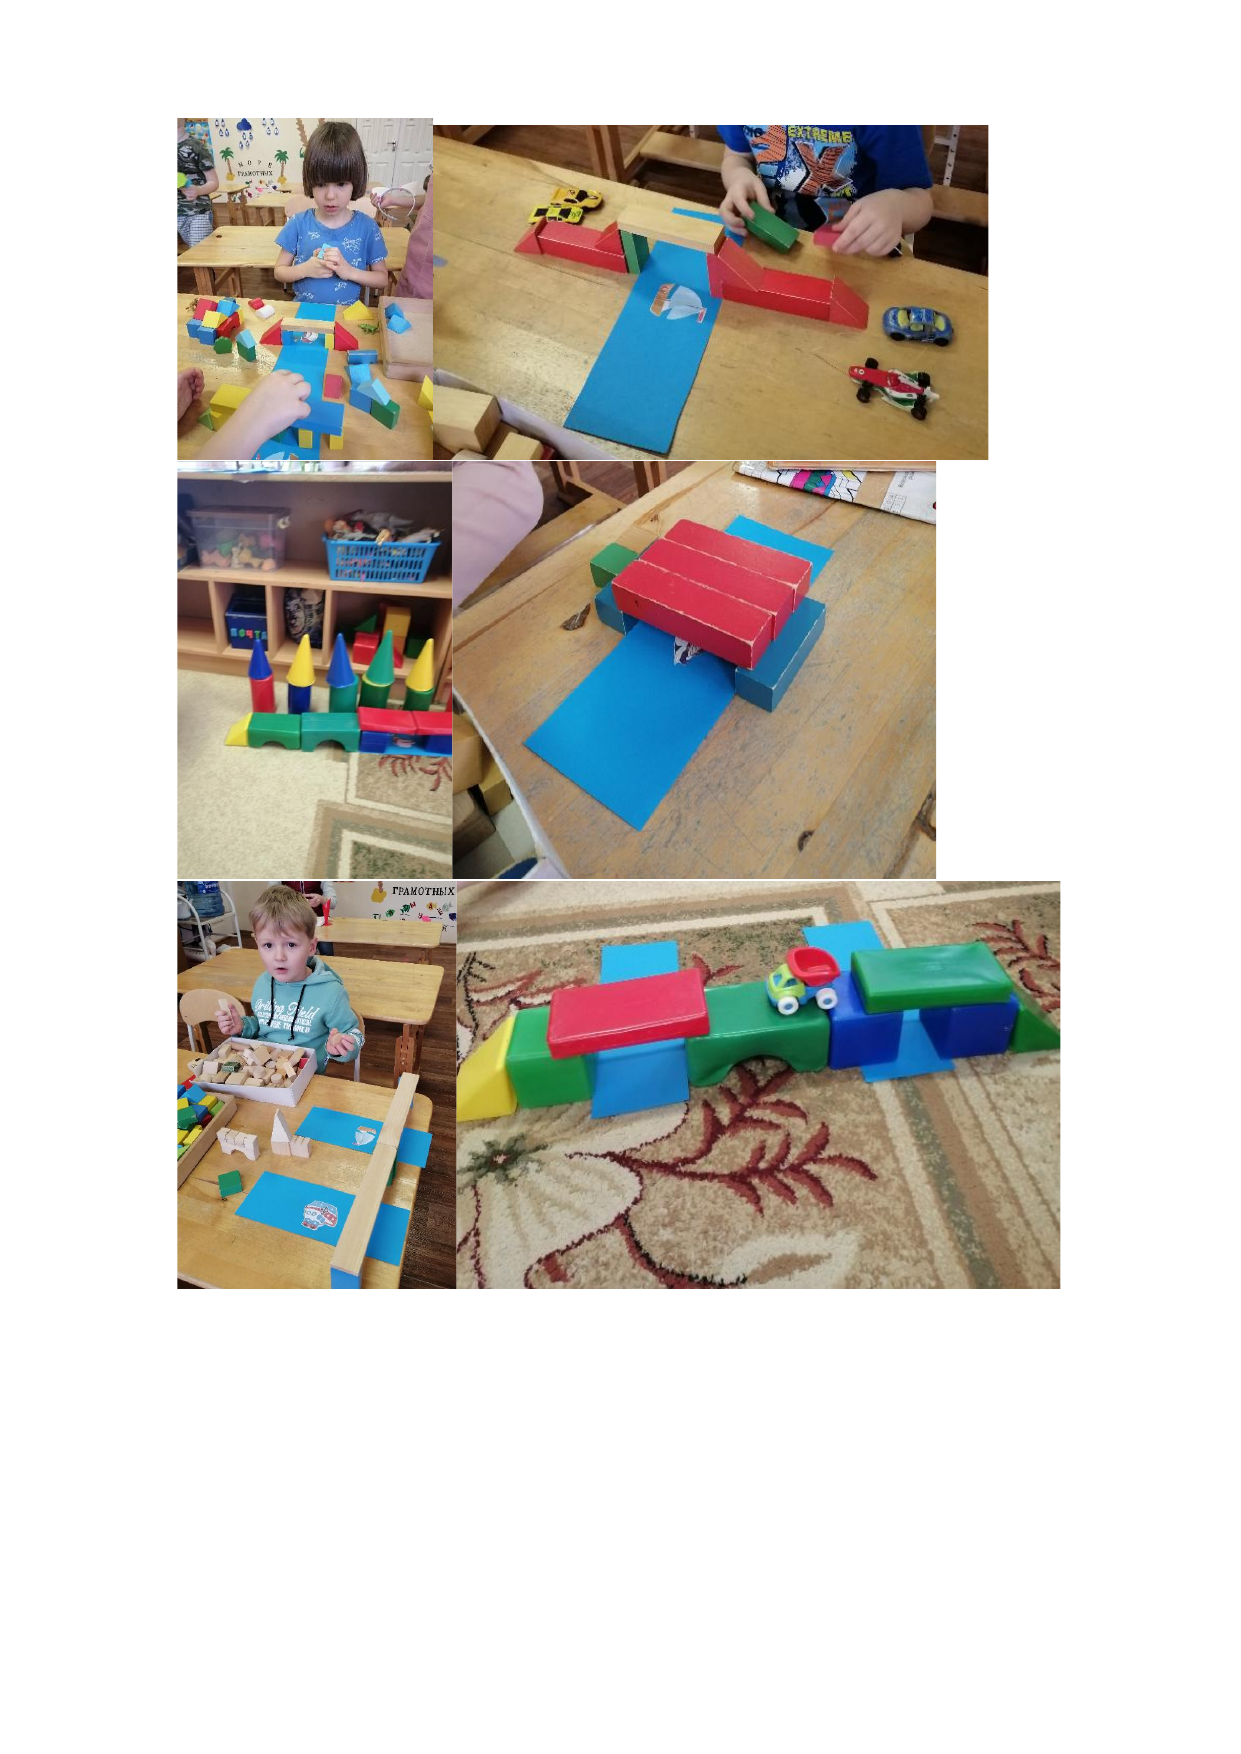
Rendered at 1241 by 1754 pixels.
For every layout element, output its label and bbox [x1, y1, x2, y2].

picture [177, 118, 989, 460]
picture [177, 881, 1061, 1289]
picture [177, 461, 937, 879]
